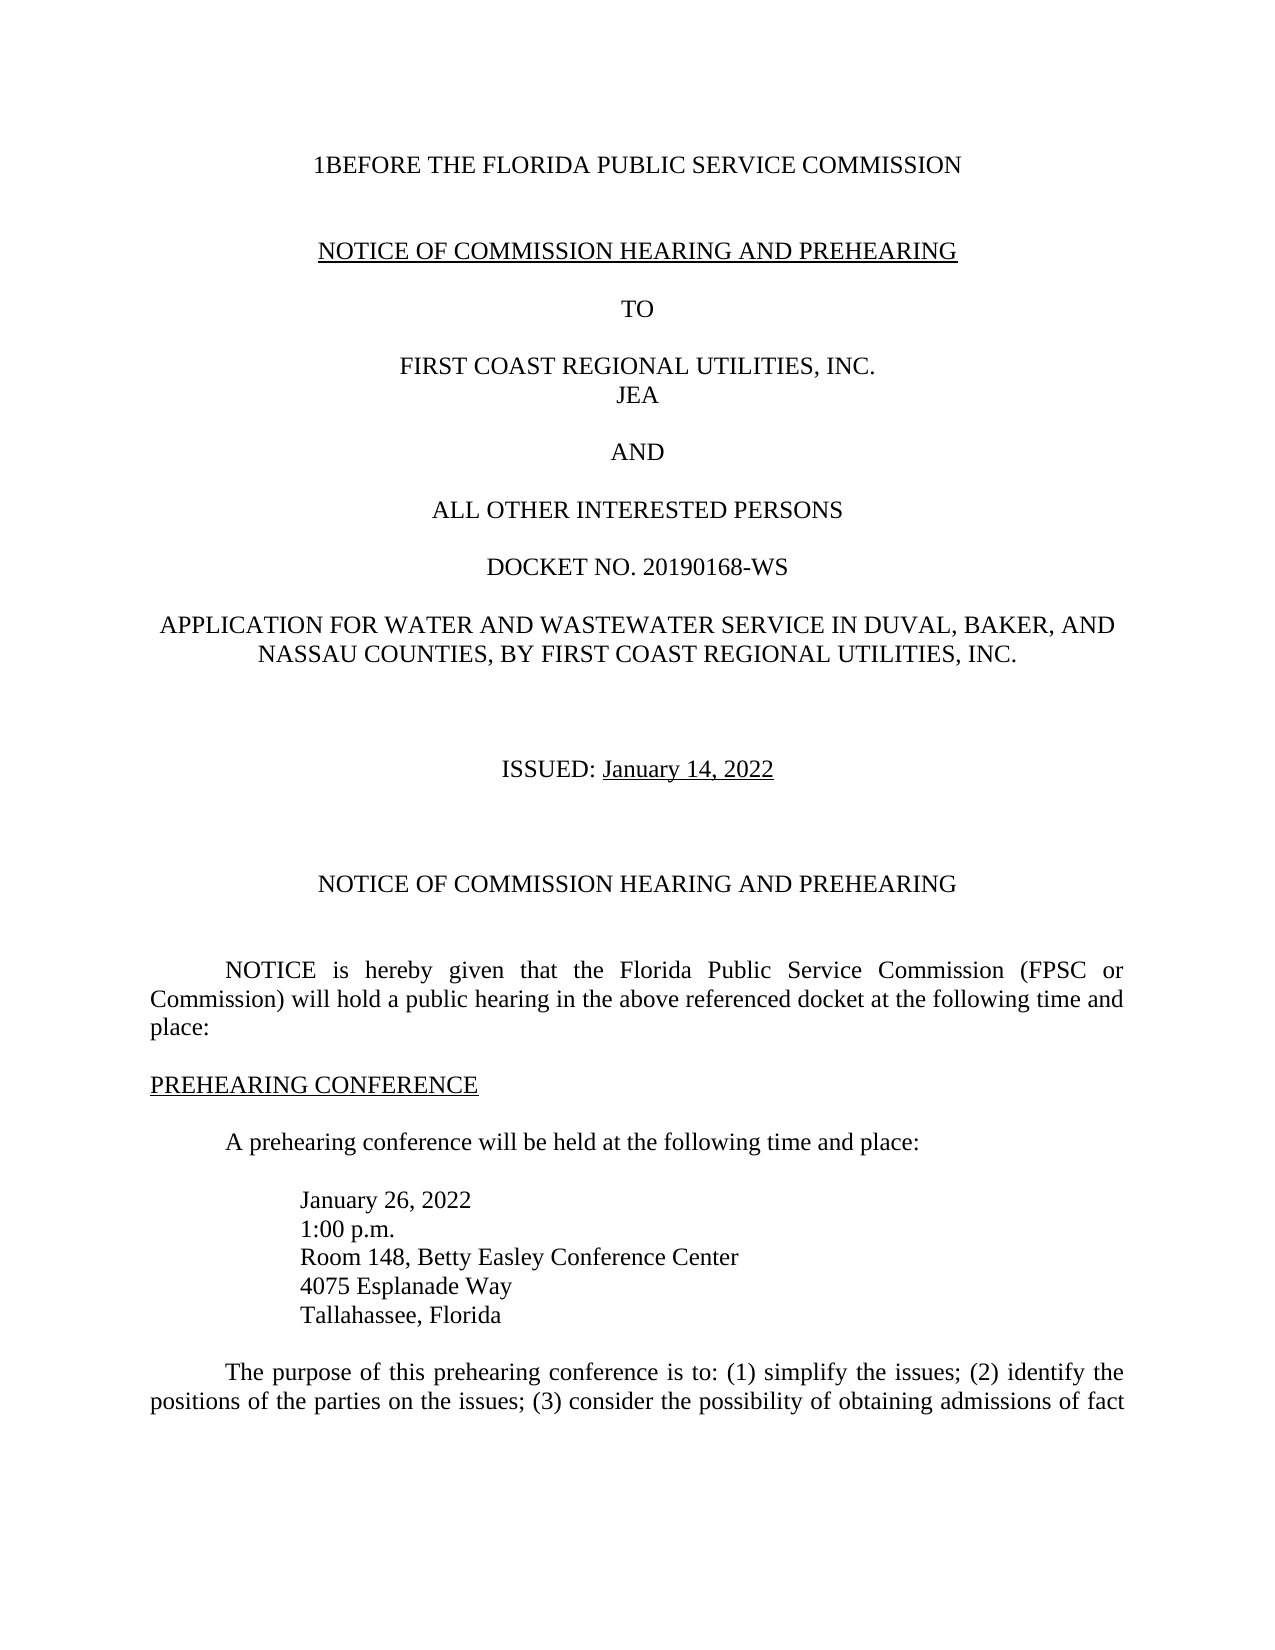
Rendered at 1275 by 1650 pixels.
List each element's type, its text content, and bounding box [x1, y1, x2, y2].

text TO [150, 294, 1125, 322]
text DOCKET NO. 20190168-WS [150, 552, 1125, 581]
text BEFORE THE FLORIDA PUBLIC SERVICE COMMISSION [150, 150, 1125, 179]
text ISSUED: January 14, 2022 [150, 754, 1125, 782]
text NOTICE is hereby given that the Florida Public Service Commission (FPSC or Commission) will hold a public hearing in the above referenced docket at the following time and place: [150, 955, 1125, 1041]
text 1:00 p.m. [150, 1214, 1125, 1242]
text Tallahassee, Florida [150, 1300, 1125, 1329]
text JEA [150, 380, 1125, 409]
text 4075 Esplanade Way [150, 1271, 1125, 1300]
text Application for water and wastewater service in Duval, Baker, and Nassau Counties, by First Coast Regional Utilities, Inc. [150, 610, 1125, 667]
text PREHEARING CONFERENCE [150, 1070, 1125, 1099]
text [150, 1357, 1125, 1415]
text OTHER INTERESTED PERSONS [150, 495, 1125, 524]
text Notice of COMMISSION Hearing and Prehearing [150, 236, 1125, 265]
text Room 148, Betty Easley Conference Center [150, 1242, 1125, 1271]
text January 26, 2022 [150, 1185, 1125, 1214]
text NOTICE OF COMMISSION HEARING AND PREHEARING [150, 869, 1125, 897]
text A prehearing conference will be held at the following time and place: [150, 1127, 1125, 1156]
text First coast regional utilities, inc. [150, 351, 1125, 380]
